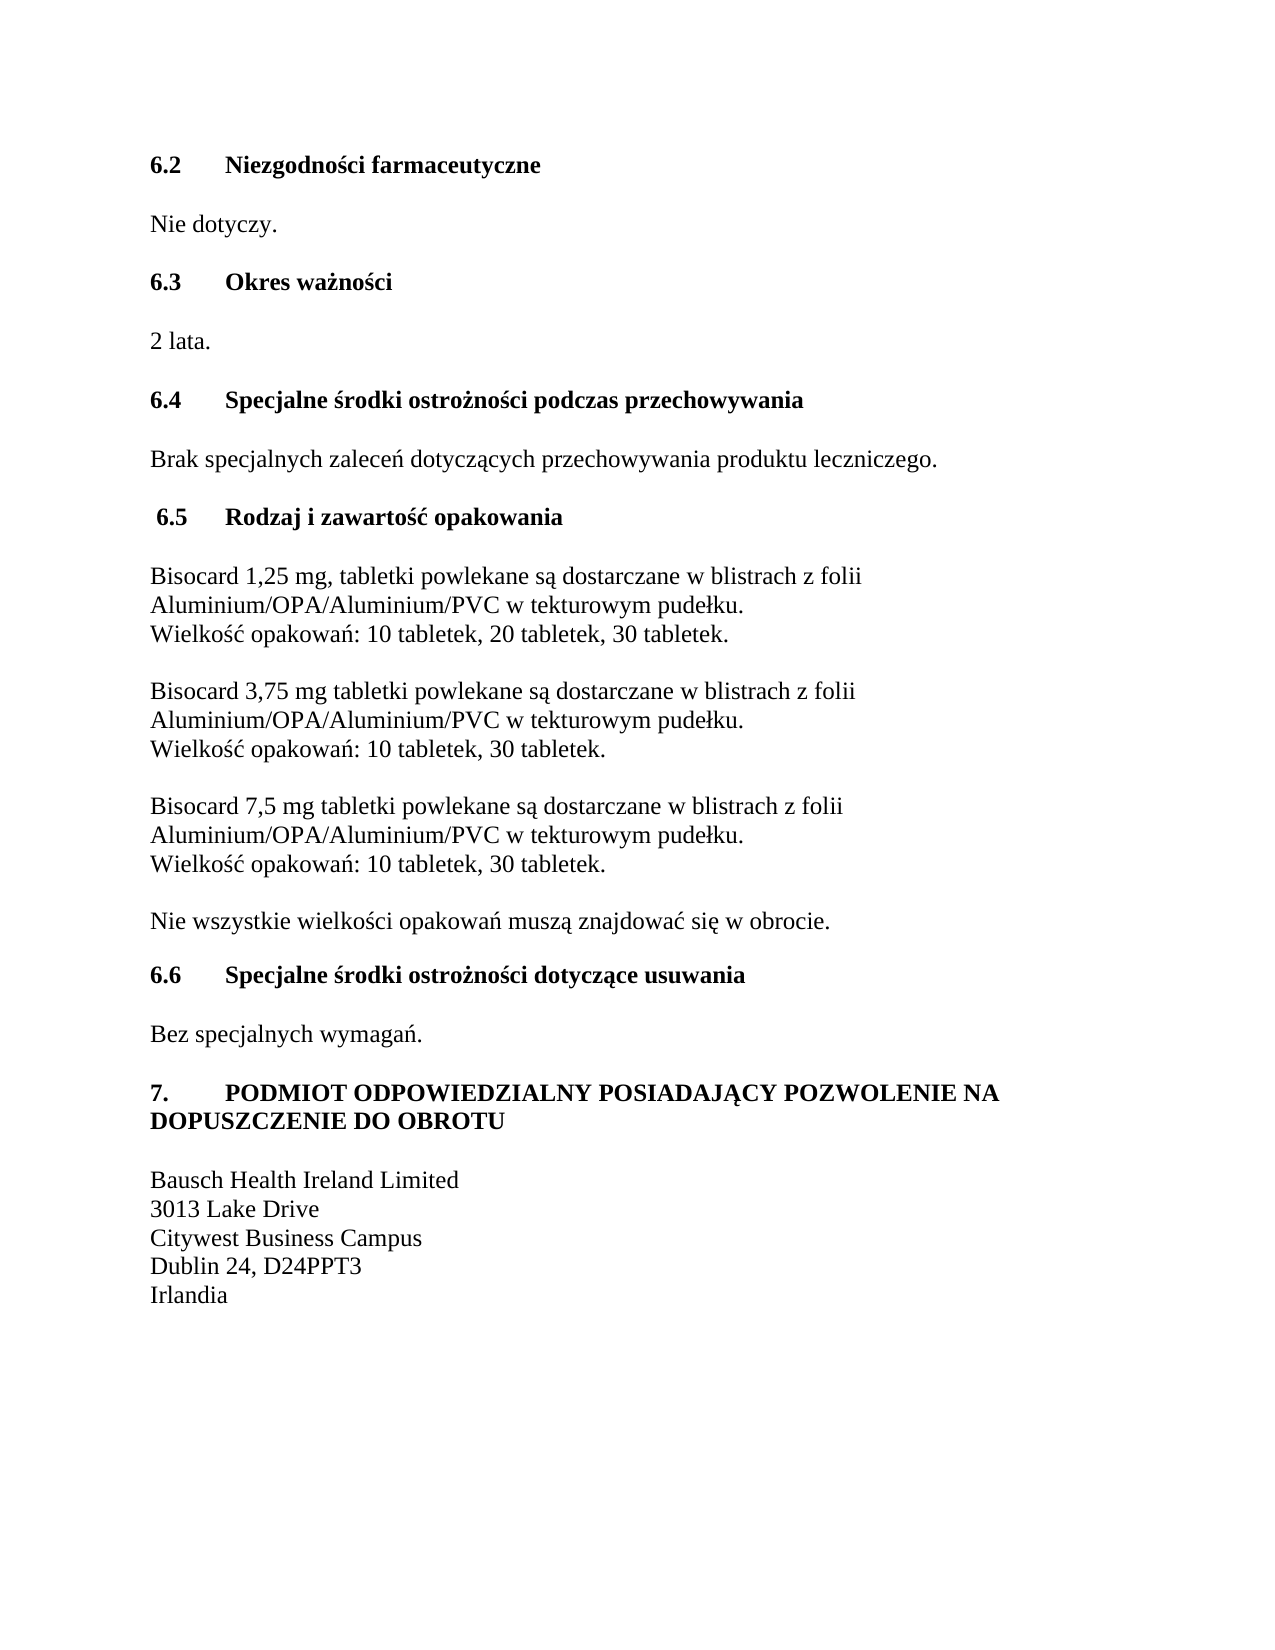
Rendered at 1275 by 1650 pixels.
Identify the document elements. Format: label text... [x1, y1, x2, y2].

text Citywest Business Campus [150, 1223, 1125, 1251]
text Wielkość opakowań: 10 tabletek, 30 tabletek. [150, 734, 1125, 762]
text Bausch Health Ireland Limited [150, 1165, 1125, 1194]
subtitle 7. Podmiot odpowiedzialny posiadający pozwolenie na dopuszczenie do obrotu [150, 1078, 1125, 1135]
subtitle Brak specjalnych zaleceń dotyczących przechowywania produktu leczniczego. [150, 444, 1125, 472]
text Nie dotyczy. [150, 209, 1125, 237]
text Dublin 24, D24PPT3 [150, 1251, 1125, 1280]
text Bisocard 7,5 mg tabletki powlekane są dostarczane w blistrach z folii Aluminium/OPA/Aluminium/PVC w tekturowym pudełku. [150, 791, 1125, 849]
subtitle 6.4 Specjalne środki ostrożności podczas przechowywania [150, 385, 1125, 414]
text Bisocard 3,75 mg tabletki powlekane są dostarczane w blistrach z folii Aluminium/OPA/Aluminium/PVC w tekturowym pudełku. [150, 676, 1125, 734]
subtitle 6.6 Specjalne środki ostrożności dotyczące usuwania [150, 960, 1125, 989]
text Nie wszystkie wielkości opakowań muszą znajdować się w obrocie. [150, 906, 1125, 935]
text 3013 Lake Drive [150, 1194, 1125, 1223]
text Wielkość opakowań: 10 tabletek, 30 tabletek. [150, 849, 1125, 877]
text Wielkość opakowań: 10 tabletek, 20 tabletek, 30 tabletek. [150, 619, 1125, 647]
text Bisocard 1,25 mg, tabletki powlekane są dostarczane w blistrach z folii Aluminium/OPA/Aluminium/PVC w tekturowym pudełku. [150, 561, 1125, 619]
text Irlandia [150, 1280, 1125, 1309]
text 2 lata. [150, 326, 1125, 355]
subtitle 6.2 Niezgodności farmaceutyczne [150, 150, 1125, 179]
subtitle 6.5 Rodzaj i zawartość opakowania [150, 502, 1125, 531]
text Bez specjalnych wymagań. [150, 1019, 1125, 1048]
subtitle 6.3 Okres ważności [150, 267, 1125, 296]
